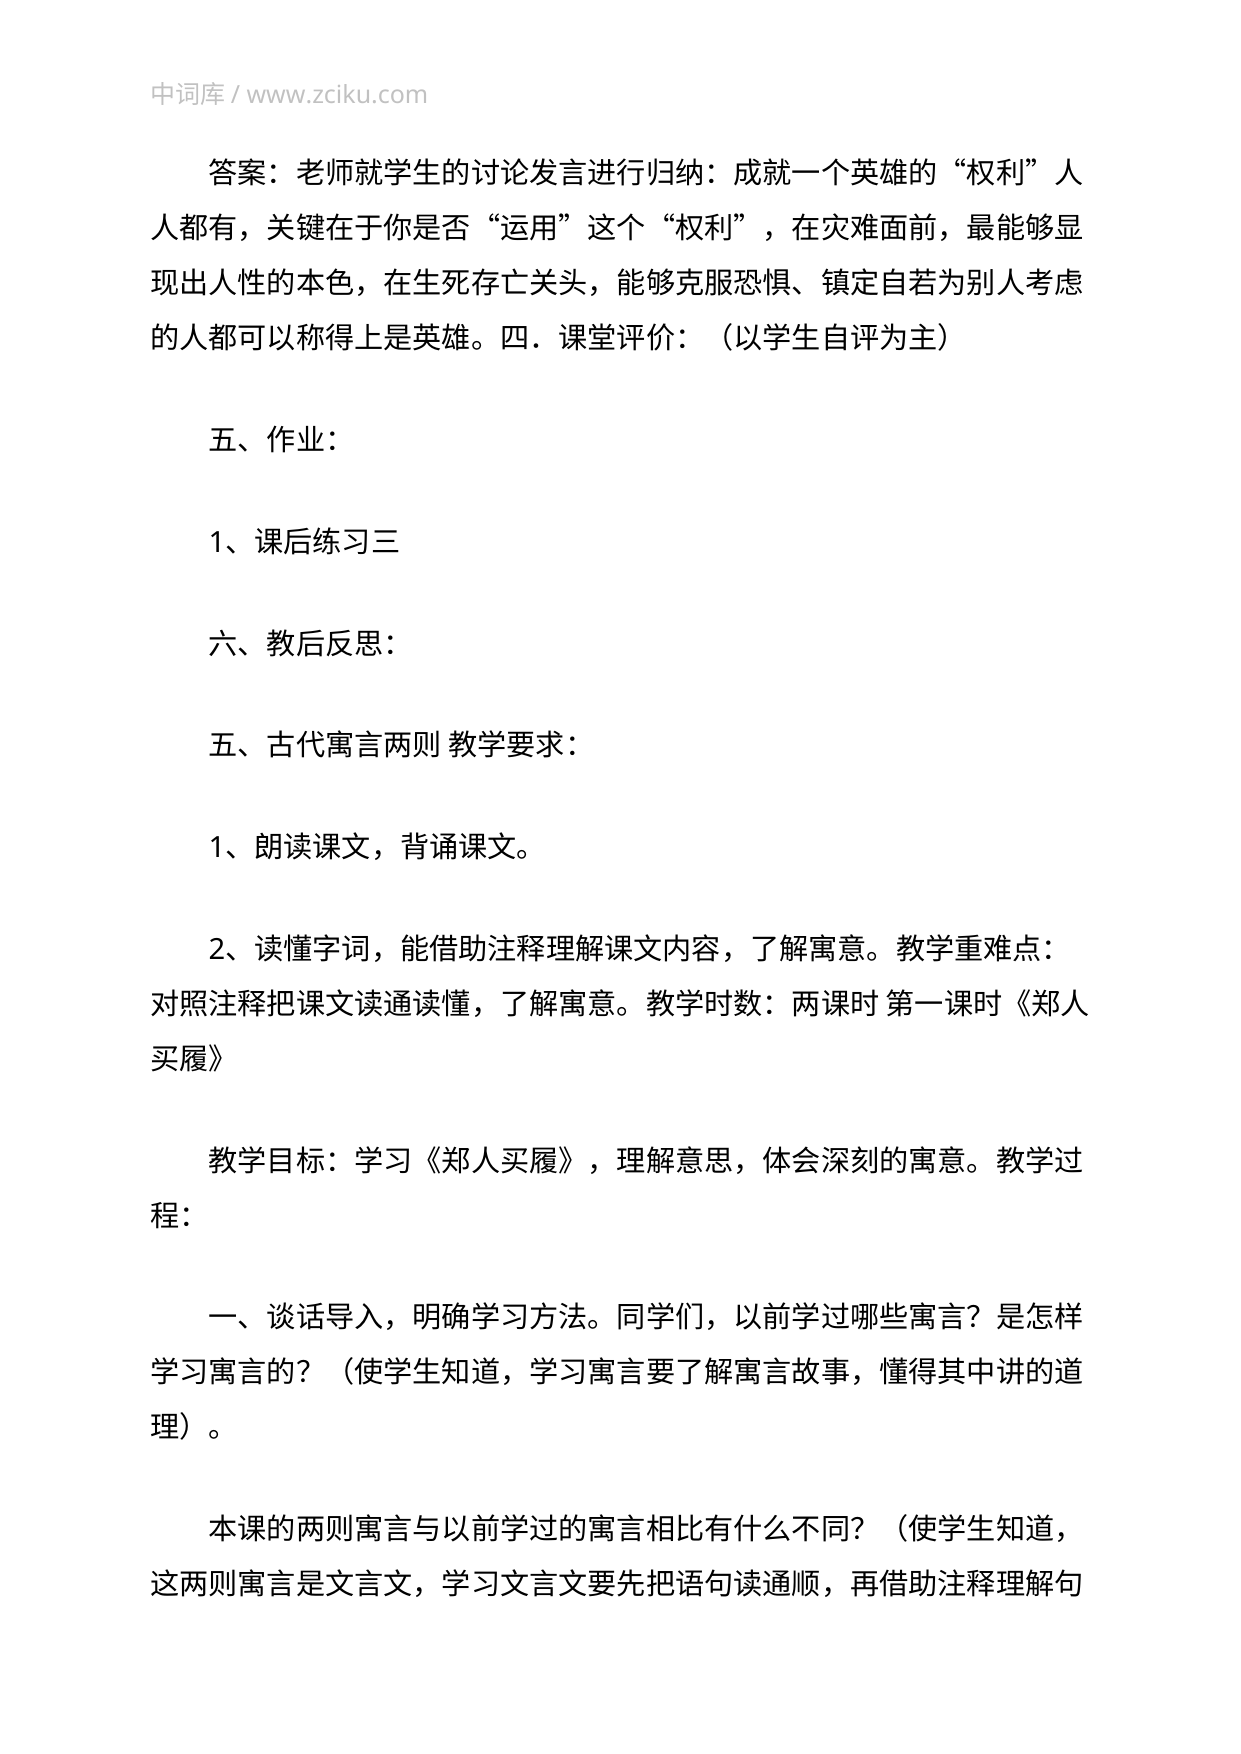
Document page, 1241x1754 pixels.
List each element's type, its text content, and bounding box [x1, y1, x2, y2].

text 1、朗读课文，背诵课文。 [150, 824, 1090, 866]
text 教学目标：学习《郑人买履》，理解意思，体会深刻的寓意。教学过程： [150, 1137, 1090, 1234]
text 答案：老师就学生的讨论发言进行归纳：成就一个英雄的“权利”人人都有，关键在于你是否“运用”这个“权利”，在灾难面前，最能够显现出人性的本色，在生死存亡关头，能够克服恐惧、镇定自若为别人考虑的人都可以称得上是英雄。四．课堂评价：（以学生自评为主） [150, 150, 1090, 357]
text 1、课后练习三 [150, 518, 1090, 561]
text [150, 1506, 1090, 1603]
text 五、古代寓言两则 教学要求： [150, 722, 1090, 764]
text 2、读懂字词，能借助注释理解课文内容，了解寓意。教学重难点：对照注释把课文读通读懂，了解寓意。教学时数：两课时 第一课时《郑人买履》 [150, 926, 1090, 1078]
text 六、教后反思： [150, 620, 1090, 662]
text 一、谈话导入，明确学习方法。同学们，以前学过哪些寓言？是怎样学习寓言的？（使学生知道，学习寓言要了解寓言故事，懂得其中讲的道理）。 [150, 1294, 1090, 1446]
text 五、作业： [150, 416, 1090, 459]
